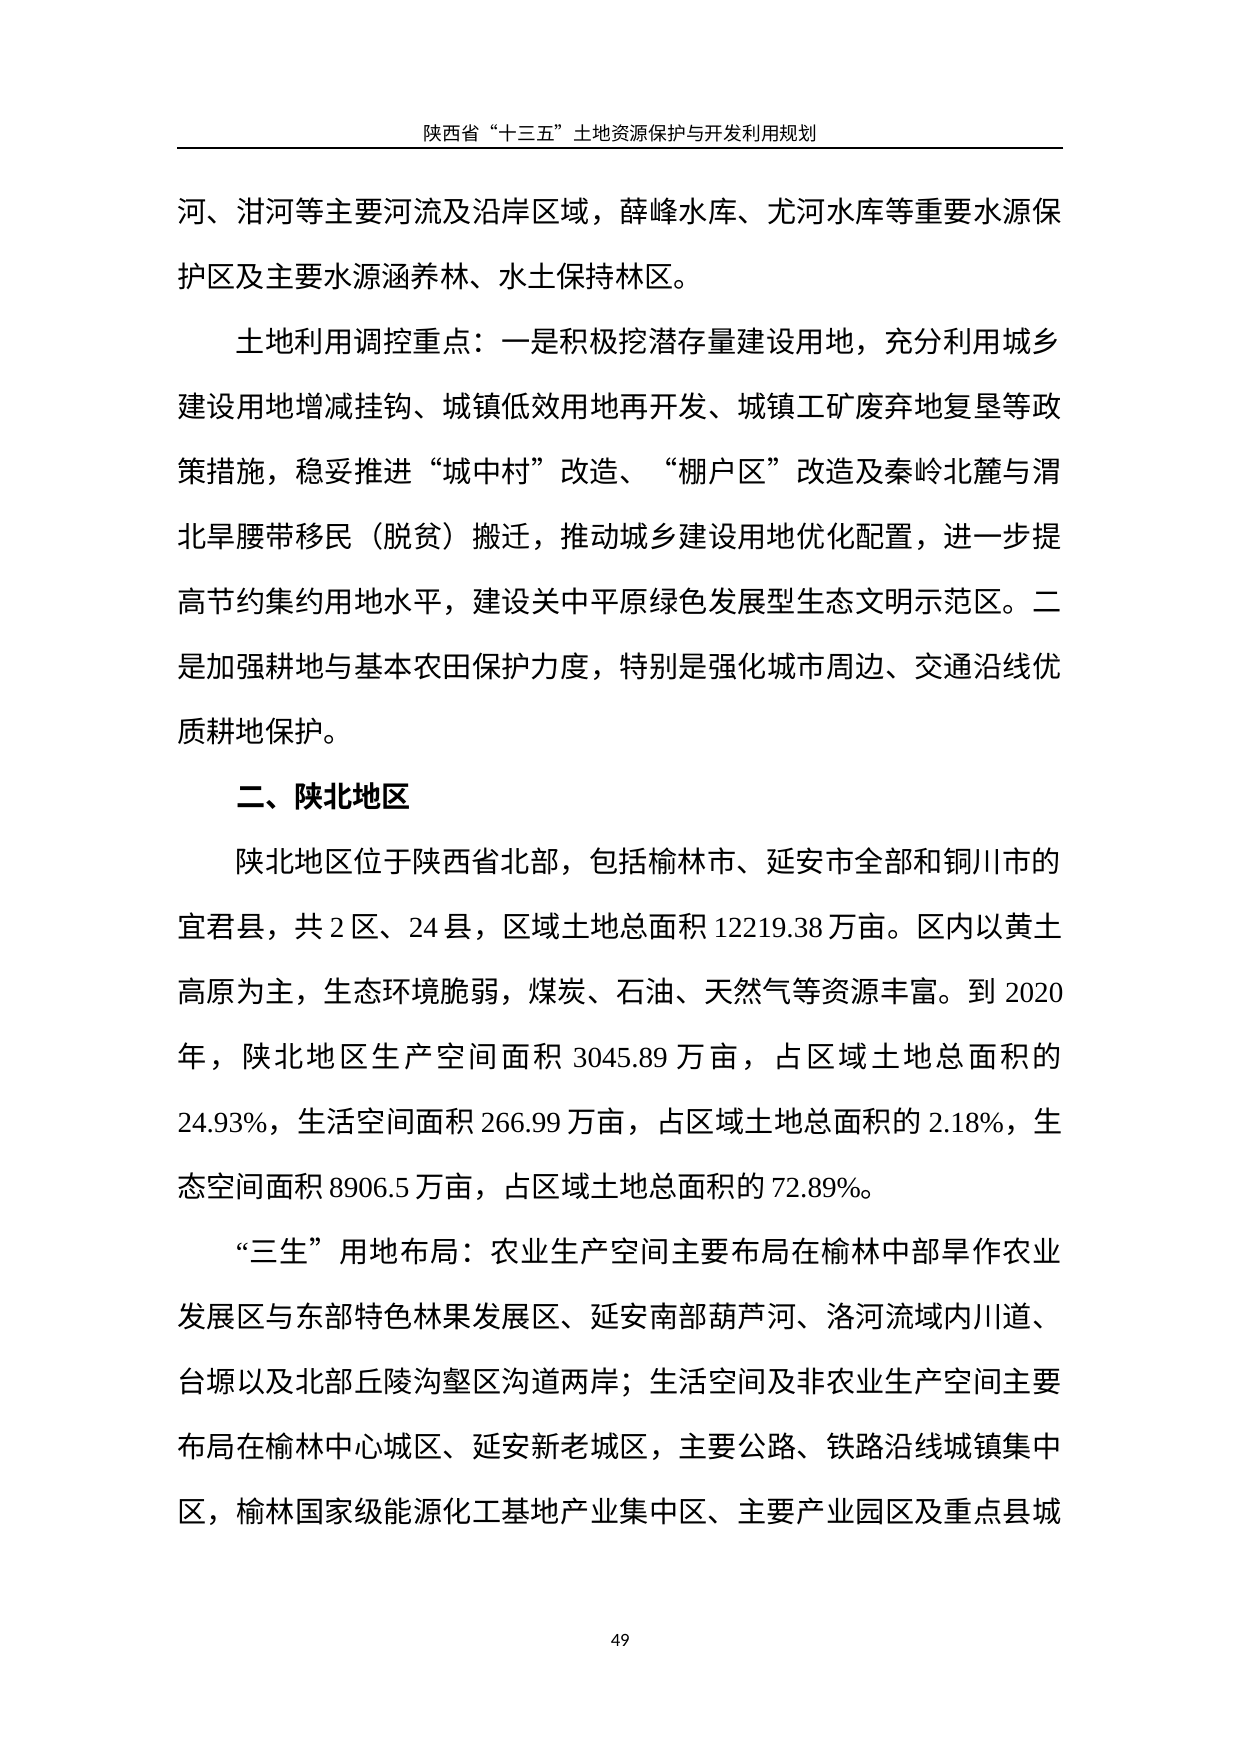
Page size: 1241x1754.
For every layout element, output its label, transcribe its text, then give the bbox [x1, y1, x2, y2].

text 二、陕北地区 [177, 762, 1063, 827]
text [177, 1217, 1063, 1542]
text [177, 177, 1063, 307]
text 土地利用调控重点：一是积极挖潜存量建设用地，充分利用城乡建设用地增减挂钩、城镇低效用地再开发、城镇工矿废弃地复垦等政策措施，稳妥推进“城中村”改造、“棚户区”改造及秦岭北麓与渭北旱腰带移民（脱贫）搬迁，推动城乡建设用地优化配置，进一步提高节约集约用地水平，建设关中平原绿色发展型生态文明示范区。二是加强耕地与基本农田保护力度，特别是强化城市周边、交通沿线优质耕地保护。 [177, 307, 1063, 762]
text 陕北地区位于陕西省北部，包括榆林市、延安市全部和铜川市的宜君县，共2区、24县，区域土地总面积12219.38万亩。区内以黄土高原为主，生态环境脆弱，煤炭、石油、天然气等资源丰富。到2020年，陕北地区生产空间面积3045.89万亩，占区域土地总面积的24.93%，生活空间面积266.99万亩，占区域土地总面积的2.18%，生态空间面积8906.5万亩，占区域土地总面积的72.89%。 [177, 827, 1063, 1217]
